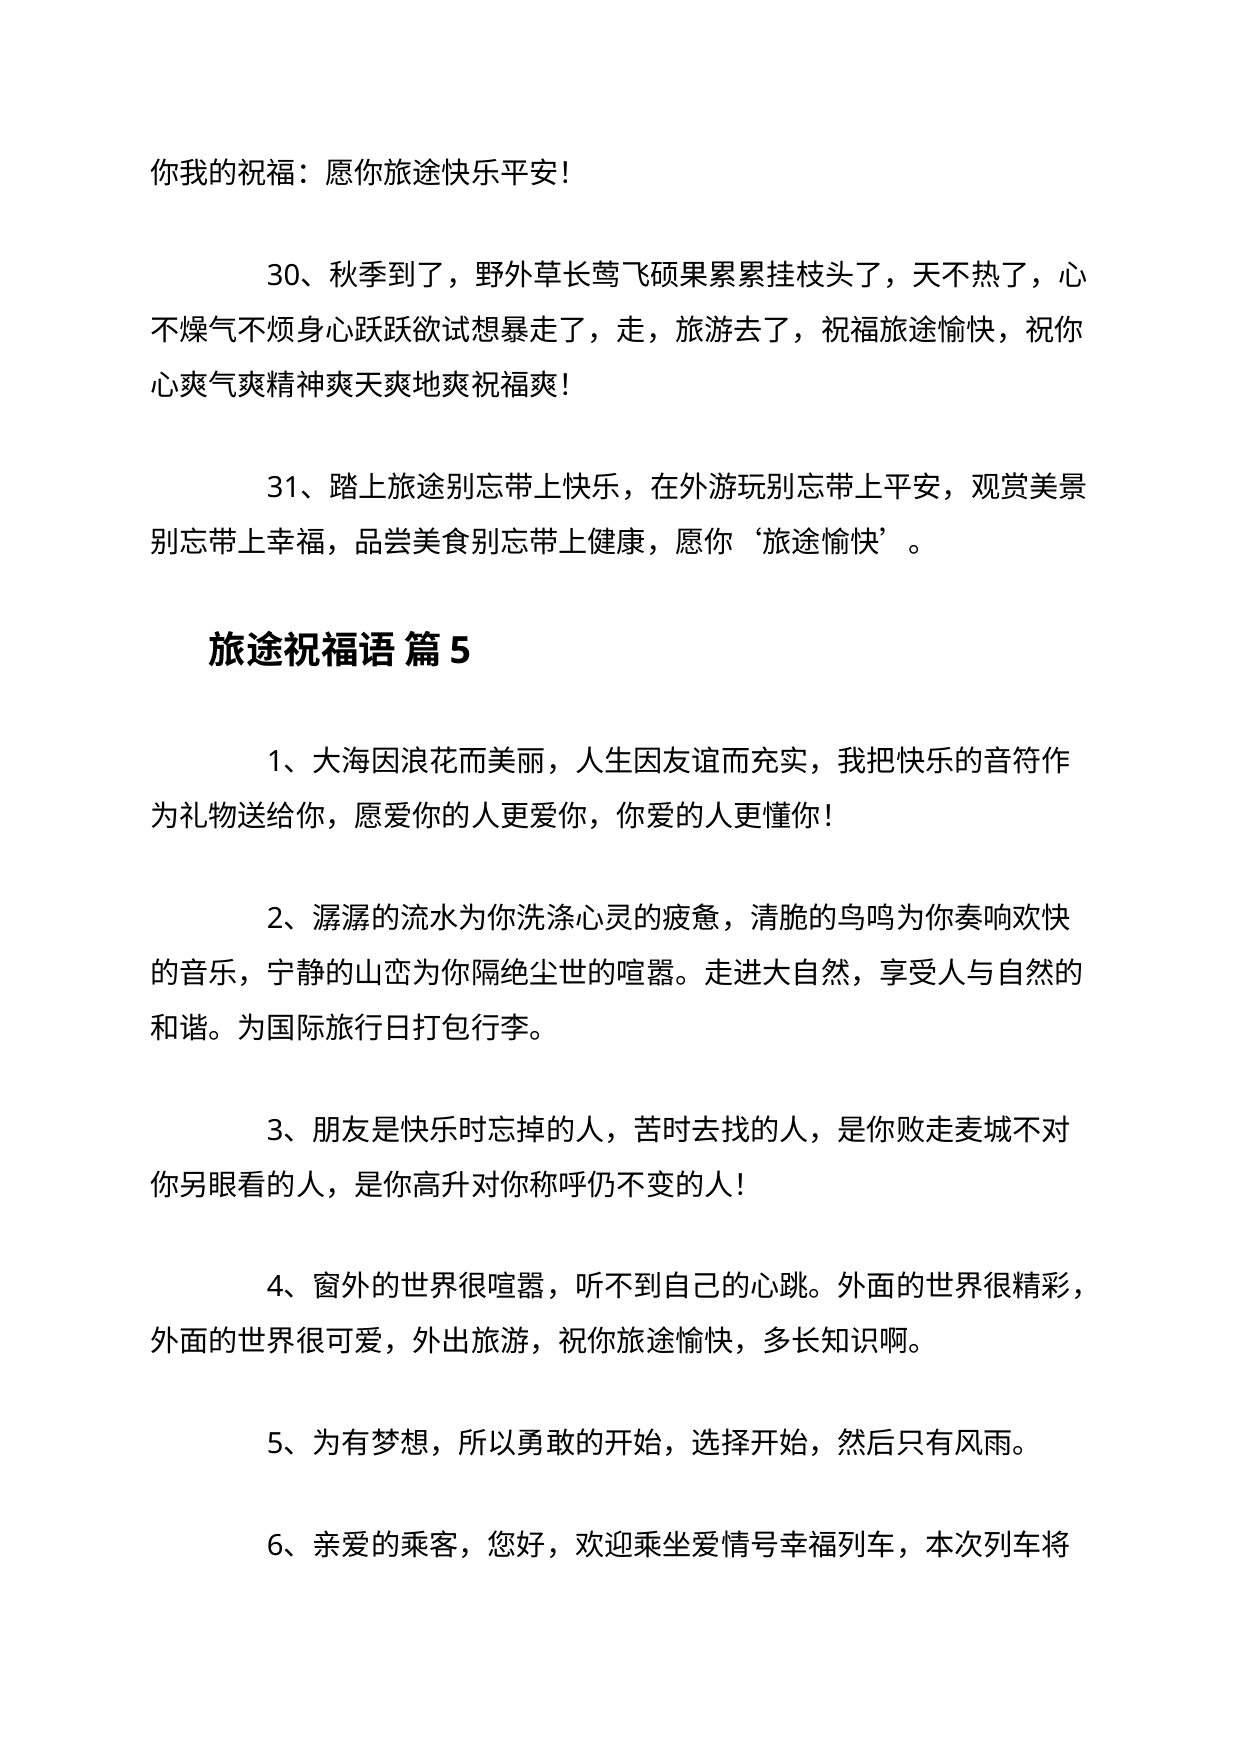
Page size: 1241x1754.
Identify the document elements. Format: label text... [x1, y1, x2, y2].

text 5、为有梦想，所以勇敢的开始，选择开始，然后只有风雨。 [150, 1420, 1090, 1462]
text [150, 1522, 1090, 1564]
text 旅途祝福语 篇5 [150, 620, 1090, 675]
text 3、朋友是快乐时忘掉的人，苦时去找的人，是你败走麦城不对你另眼看的人，是你高升对你称呼仍不变的人！ [150, 1106, 1090, 1203]
text 2、潺潺的流水为你洗涤心灵的疲惫，清脆的鸟鸣为你奏响欢快的音乐，宁静的山峦为你隔绝尘世的喧嚣。走进大自然，享受人与自然的和谐。为国际旅行日打包行李。 [150, 894, 1090, 1047]
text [150, 150, 1090, 192]
text 30、秋季到了，野外草长莺飞硕果累累挂枝头了，天不热了，心不燥气不烦身心跃跃欲试想暴走了，走，旅游去了，祝福旅途愉快，祝你心爽气爽精神爽天爽地爽祝福爽！ [150, 252, 1090, 404]
text 4、窗外的世界很喧嚣，听不到自己的心跳。外面的世界很精彩，外面的世界很可爱，外出旅游，祝你旅途愉快，多长知识啊。 [150, 1263, 1090, 1360]
text 31、踏上旅途别忘带上快乐，在外游玩别忘带上平安，观赏美景别忘带上幸福，品尝美食别忘带上健康，愿你‘旅途愉快’。 [150, 463, 1090, 561]
text 1、大海因浪花而美丽，人生因友谊而充实，我把快乐的音符作为礼物送给你，愿爱你的人更爱你，你爱的人更懂你！ [150, 738, 1090, 835]
